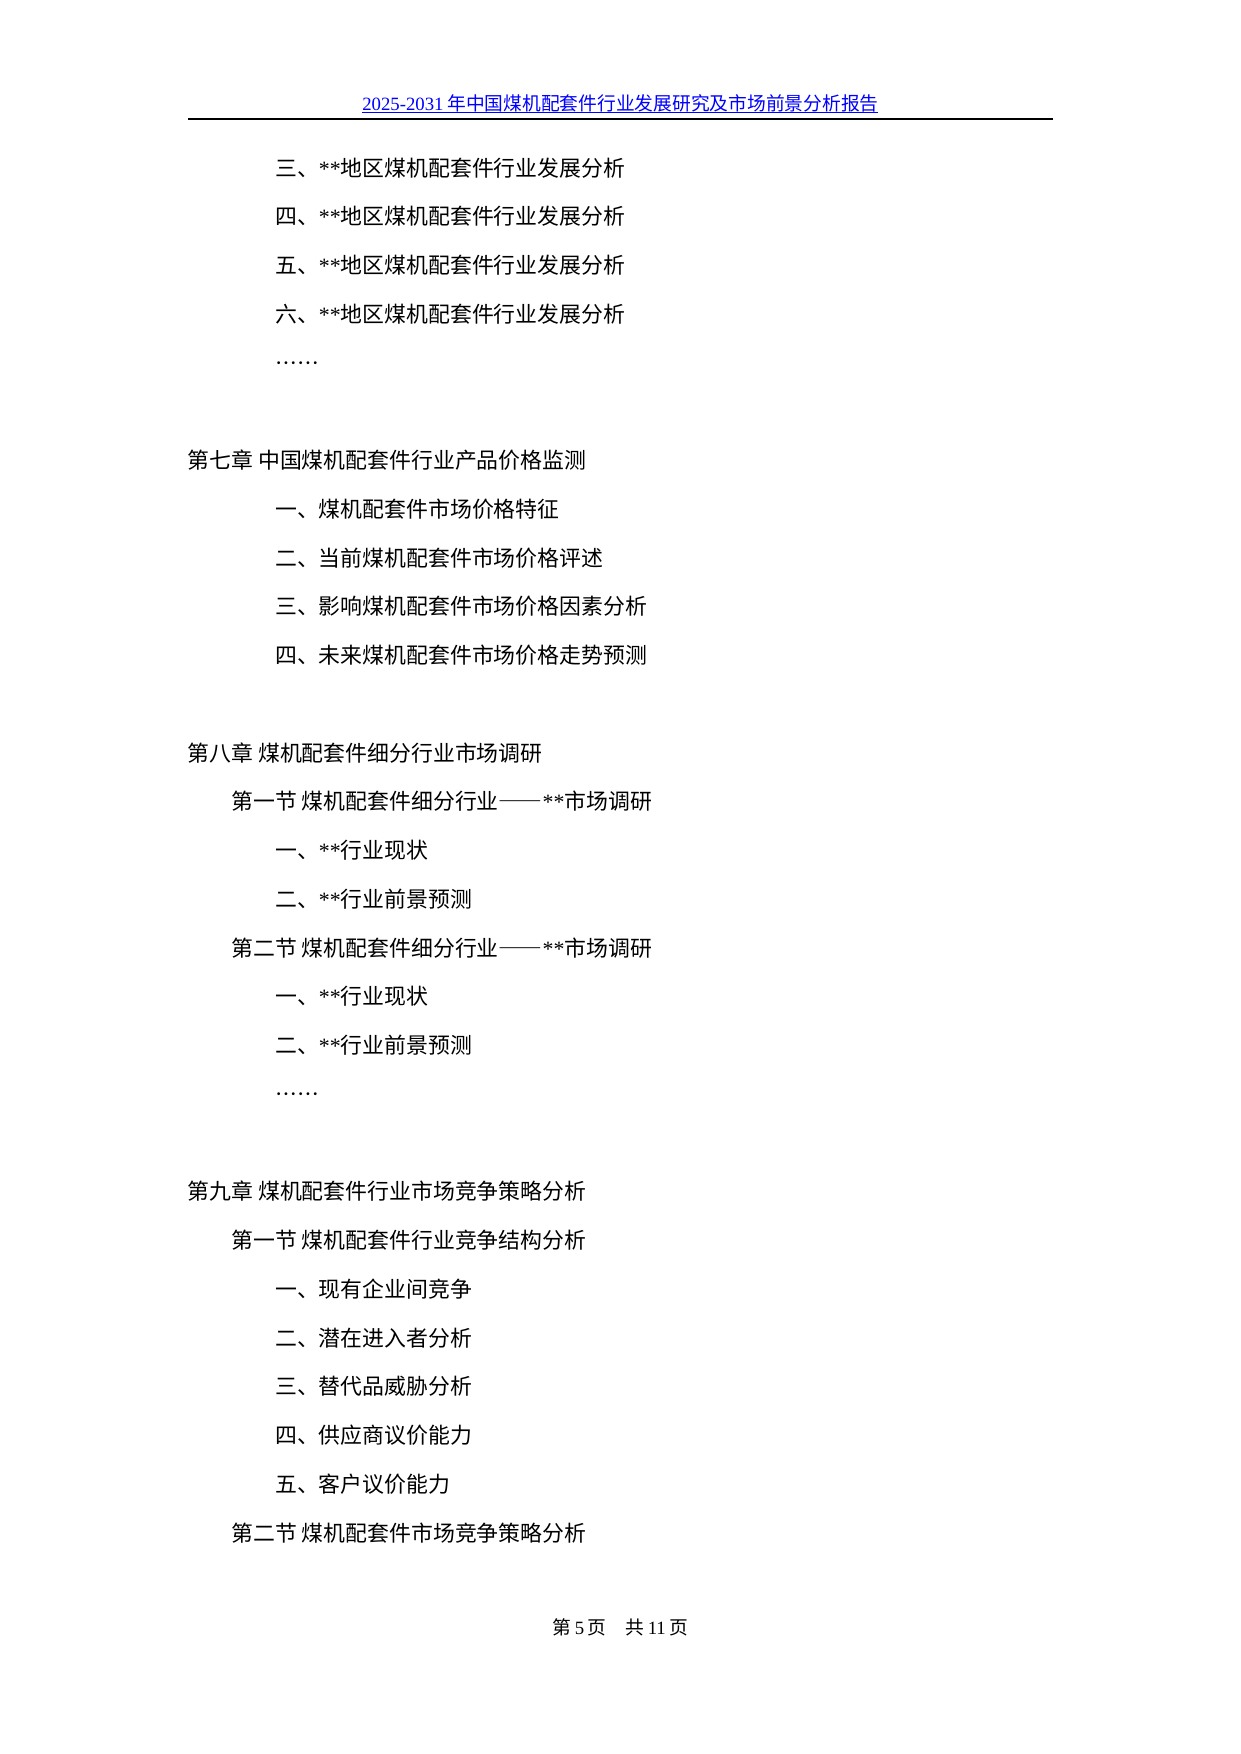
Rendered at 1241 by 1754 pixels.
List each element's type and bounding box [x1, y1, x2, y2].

text [187, 150, 1053, 1548]
